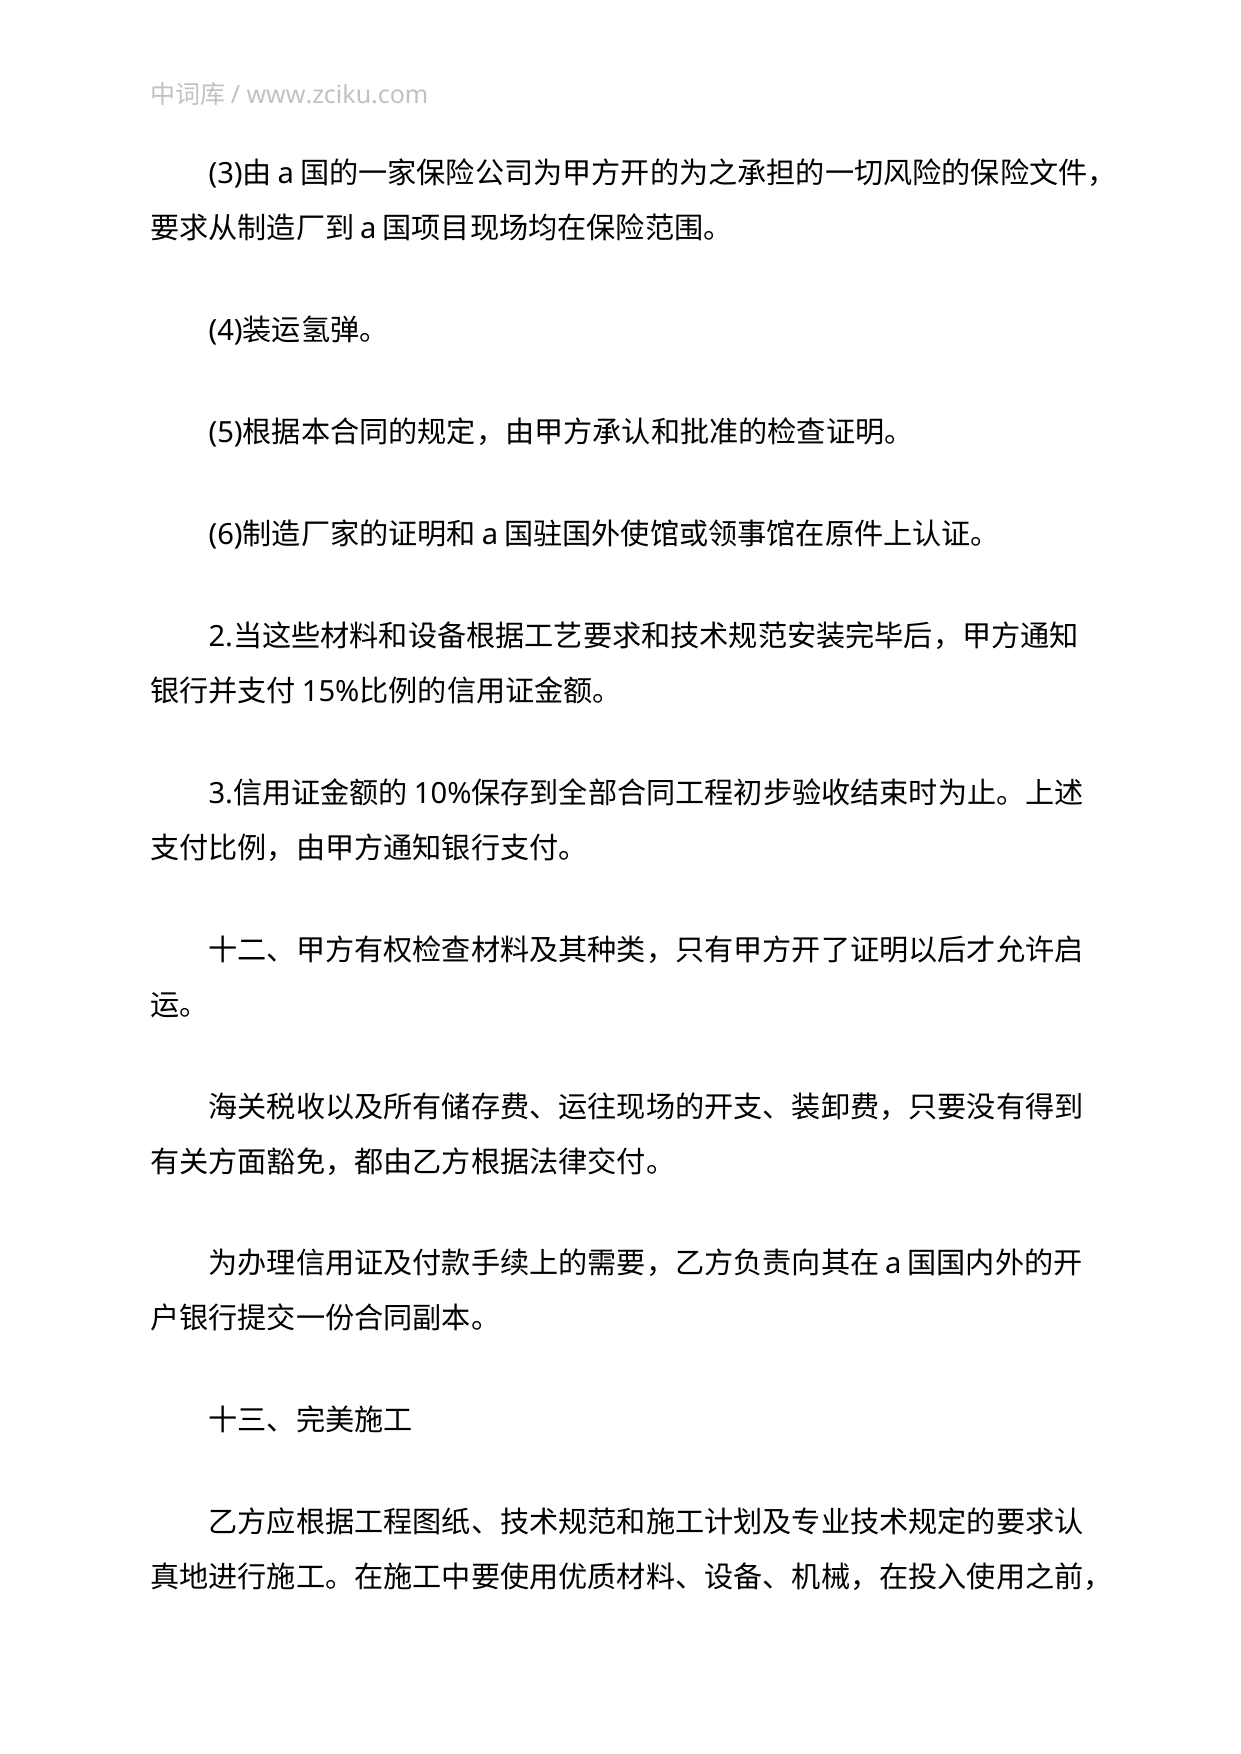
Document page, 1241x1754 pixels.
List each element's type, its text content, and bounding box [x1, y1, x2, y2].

text 为办理信用证及付款手续上的需要，乙方负责向其在a国国内外的开户银行提交一份合同副本。 [150, 1240, 1090, 1337]
text 3.信用证金额的10%保存到全部合同工程初步验收结束时为止。上述支付比例，由甲方通知银行支付。 [150, 770, 1090, 867]
text 2.当这些材料和设备根据工艺要求和技术规范安装完毕后，甲方通知银行并支付15%比例的信用证金额。 [150, 613, 1090, 710]
text (3)由a国的一家保险公司为甲方开的为之承担的一切风险的保险文件，要求从制造厂到a国项目现场均在保险范围。 [150, 150, 1090, 247]
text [150, 1498, 1090, 1596]
text 十三、完美施工 [150, 1397, 1090, 1439]
text (6)制造厂家的证明和a国驻国外使馆或领事馆在原件上认证。 [150, 511, 1090, 553]
text (4)装运氢弹。 [150, 307, 1090, 349]
text 海关税收以及所有储存费、运往现场的开支、装卸费，只要没有得到有关方面豁免，都由乙方根据法律交付。 [150, 1083, 1090, 1181]
text 十二、甲方有权检查材料及其种类，只有甲方开了证明以后才允许启运。 [150, 927, 1090, 1024]
text (5)根据本合同的规定，由甲方承认和批准的检查证明。 [150, 409, 1090, 451]
